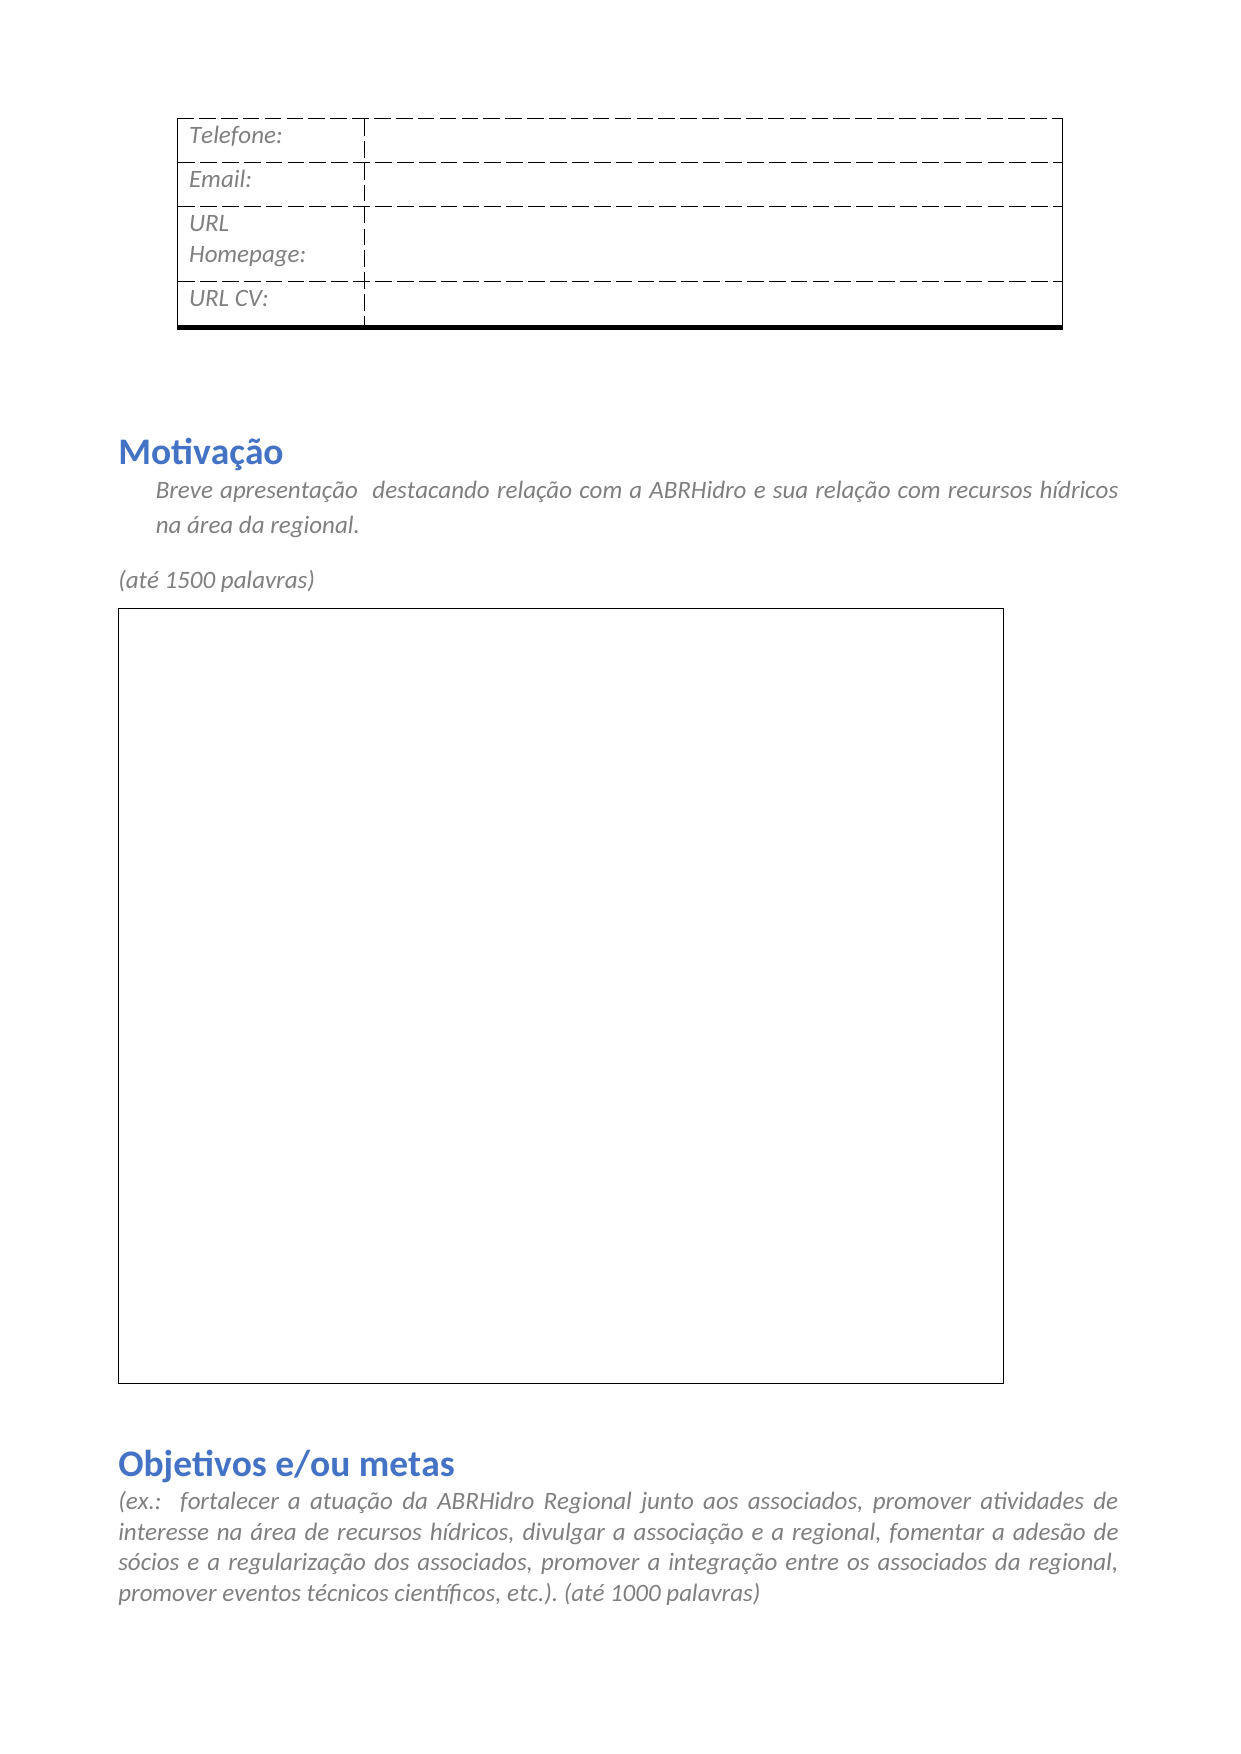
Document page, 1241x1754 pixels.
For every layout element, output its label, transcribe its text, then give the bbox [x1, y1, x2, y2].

table_cell Email: [178, 162, 364, 206]
table_cell [365, 281, 1062, 325]
table_cell [365, 118, 1062, 162]
table_cell [365, 206, 1062, 281]
subtitle Motivação [118, 428, 1122, 474]
text (ex.: fortalecer a atuação da ABRHidro Regional junto aos associados, promover atividades de interesse na área de recursos hídricos, divulgar a associação e a regional, fomentar a adesão de sócios e a regularização dos associados, promover a integração entre os associados da regional, promover eventos técnicos científicos, etc.). (até 1000 palavras) [118, 1486, 1122, 1608]
table_cell Telefone: [178, 118, 364, 162]
table_cell [365, 162, 1062, 206]
list Breve apresentação destacando relação com a ABRHidro e sua relação com recursos hídricos na área da regional. [156, 474, 1122, 539]
table_header [119, 609, 1003, 1383]
text (até 1500 palavras) [118, 565, 1122, 595]
subtitle Objetivos e/ou metas [118, 1440, 1122, 1486]
table_cell URL Homepage: [178, 206, 364, 281]
table_cell URL CV: [178, 281, 364, 325]
